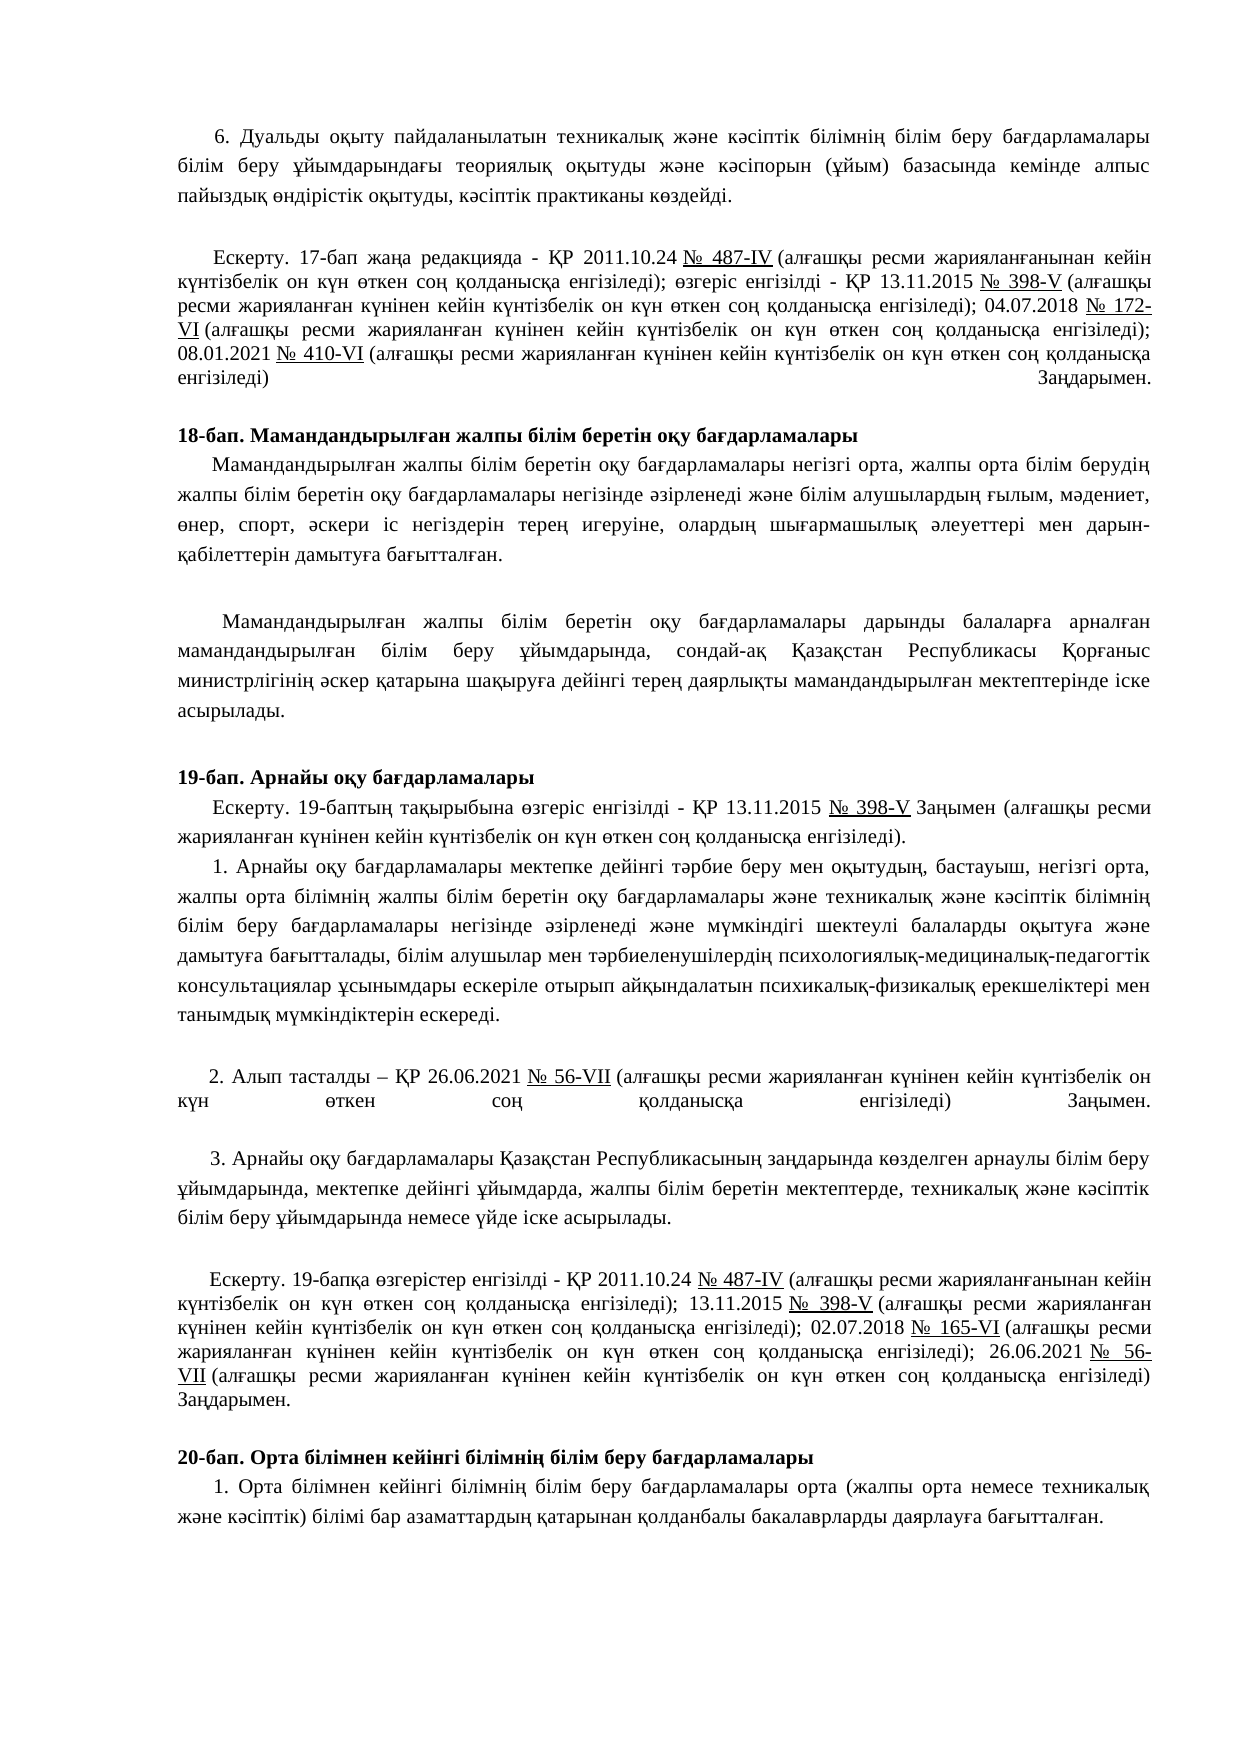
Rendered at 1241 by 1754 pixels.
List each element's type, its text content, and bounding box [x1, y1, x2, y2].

text 3. Арнайы оқу бағдарламалары Қазақстан Республикасының заңдарында көзделген арнаулы білім беру ұйымдарында, мектепке дейінгі ұйымдарда, жалпы білім беретін мектептерде, техникалық және кәсіптік білім беру ұйымдарында немесе үйде іске асырылады. [177, 1140, 1152, 1229]
text 1. Арнайы оқу бағдарламалары мектепке дейiнгi тәрбие беру мен оқытудың, бастауыш, негізгі орта, жалпы орта білімнің жалпы білім беретін оқу бағдарламалары және техникалық және кәсіптік білімнің білім беру бағдарламалары негізінде әзірленеді және мүмкіндігі шектеулі балаларды оқытуға және дамытуға бағытталады, білім алушылар мен тәрбиеленушілердің психологиялық-медициналық-педагогтік консультациялар ұсынымдары ескеріле отырып айқындалатын психикалық-физикалық ерекшеліктері мен танымдық мүмкіндіктерін ескереді. [177, 848, 1152, 1026]
text Ескерту. 19-баптың тақырыбына өзгеріс енгізілді - ҚР 13.11.2015 № 398-V Заңымен (алғашқы ресми жарияланған күнінен кейін күнтізбелік он күн өткен соң қолданысқа енгізіледі). [177, 789, 1152, 848]
text 6. Дуальды оқыту пайдаланылатын техникалық және кәсіптік білімнің білім беру бағдарламалары білім беру ұйымдарындағы теориялық оқытуды және кәсіпорын (ұйым) базасында кемінде алпыс пайыздық өндірістік оқытуды, кәсіптік практиканы көздейді. [177, 118, 1152, 207]
text 2. Алып тасталды – ҚР 26.06.2021 № 56-VII (алғашқы ресми жарияланған күнінен кейін күнтізбелік он күн өткен соң қолданысқа енгізіледі) Заңымен. [177, 1064, 1152, 1140]
text Мамандандырылған жалпы білім беретін оқу бағдарламалары негізгі орта, жалпы орта білім берудің жалпы білім беретін оқу бағдарламалары негізінде әзірленеді және білім алушылардың ғылым, мәдениет, өнер, спорт, әскери іс негіздерін терең игеруіне, олардың шығармашылық әлеуеттері мен дарын-қабілеттерін дамытуға бағытталған. [177, 447, 1152, 566]
text 18-бап. Мамандандырылған жалпы білім беретін оқу бағдарламалары [177, 417, 1152, 447]
text Ескерту. 19-бапқа өзгерістер енгізілді - ҚР 2011.10.24 № 487-ІV (алғашқы ресми жарияланғанынан кейін күнтiзбелiк он күн өткен соң қолданысқа енгiзiледi); 13.11.2015 № 398-V (алғашқы ресми жарияланған күнінен кейін күнтізбелік он күн өткен соң қолданысқа енгізіледі); 02.07.2018 № 165-VІ (алғашқы ресми жарияланған күнінен кейін күнтізбелік он күн өткен соң қолданысқа енгізіледі); 26.06.2021 № 56-VII (алғашқы ресми жарияланған күнінен кейін күнтізбелік он күн өткен соң қолданысқа енгізіледі) Заңдарымен. [177, 1267, 1152, 1439]
text Мамандандырылған жалпы білім беретін оқу бағдарламалары дарынды балаларға арналған мамандандырылған білім беру ұйымдарында, сондай-ақ Қазақстан Республикасы Қорғаныс министрлігінің әскер қатарына шақыруға дейінгі терең даярлықты мамандандырылған мектептерінде іске асырылады. [177, 603, 1152, 722]
text Ескерту. 17-бап жаңа редакцияда - ҚР 2011.10.24 № 487-ІV (алғашқы ресми жарияланғанынан кейін күнтiзбелiк он күн өткен соң қолданысқа енгiзiледi); өзгеріс енгізілді - ҚР 13.11.2015 № 398-V (алғашқы ресми жарияланған күнінен кейін күнтізбелік он күн өткен соң қолданысқа енгізіледі); 04.07.2018 № 172-VІ (алғашқы ресми жарияланған күнінен кейін күнтiзбелiк он күн өткен соң қолданысқа енгiзiледi); 08.01.2021 № 410-VI (алғашқы ресми жарияланған күнінен кейін күнтізбелік он күн өткен соң қолданысқа енгізіледі) Заңдарымен. [177, 245, 1152, 417]
text 1. Орта білімнен кейінгі білімнің білім беру бағдарламалары орта (жалпы орта немесе техникалық және кәсіптік) білімі бар азаматтардың қатарынан қолданбалы бакалаврларды даярлауға бағытталған. [177, 1469, 1152, 1528]
text 20-бап. Орта білімнен кейінгі білімнің білім беру бағдарламалары [177, 1439, 1152, 1469]
text 19-бап. Арнайы оқу бағдарламалары [177, 759, 1152, 789]
